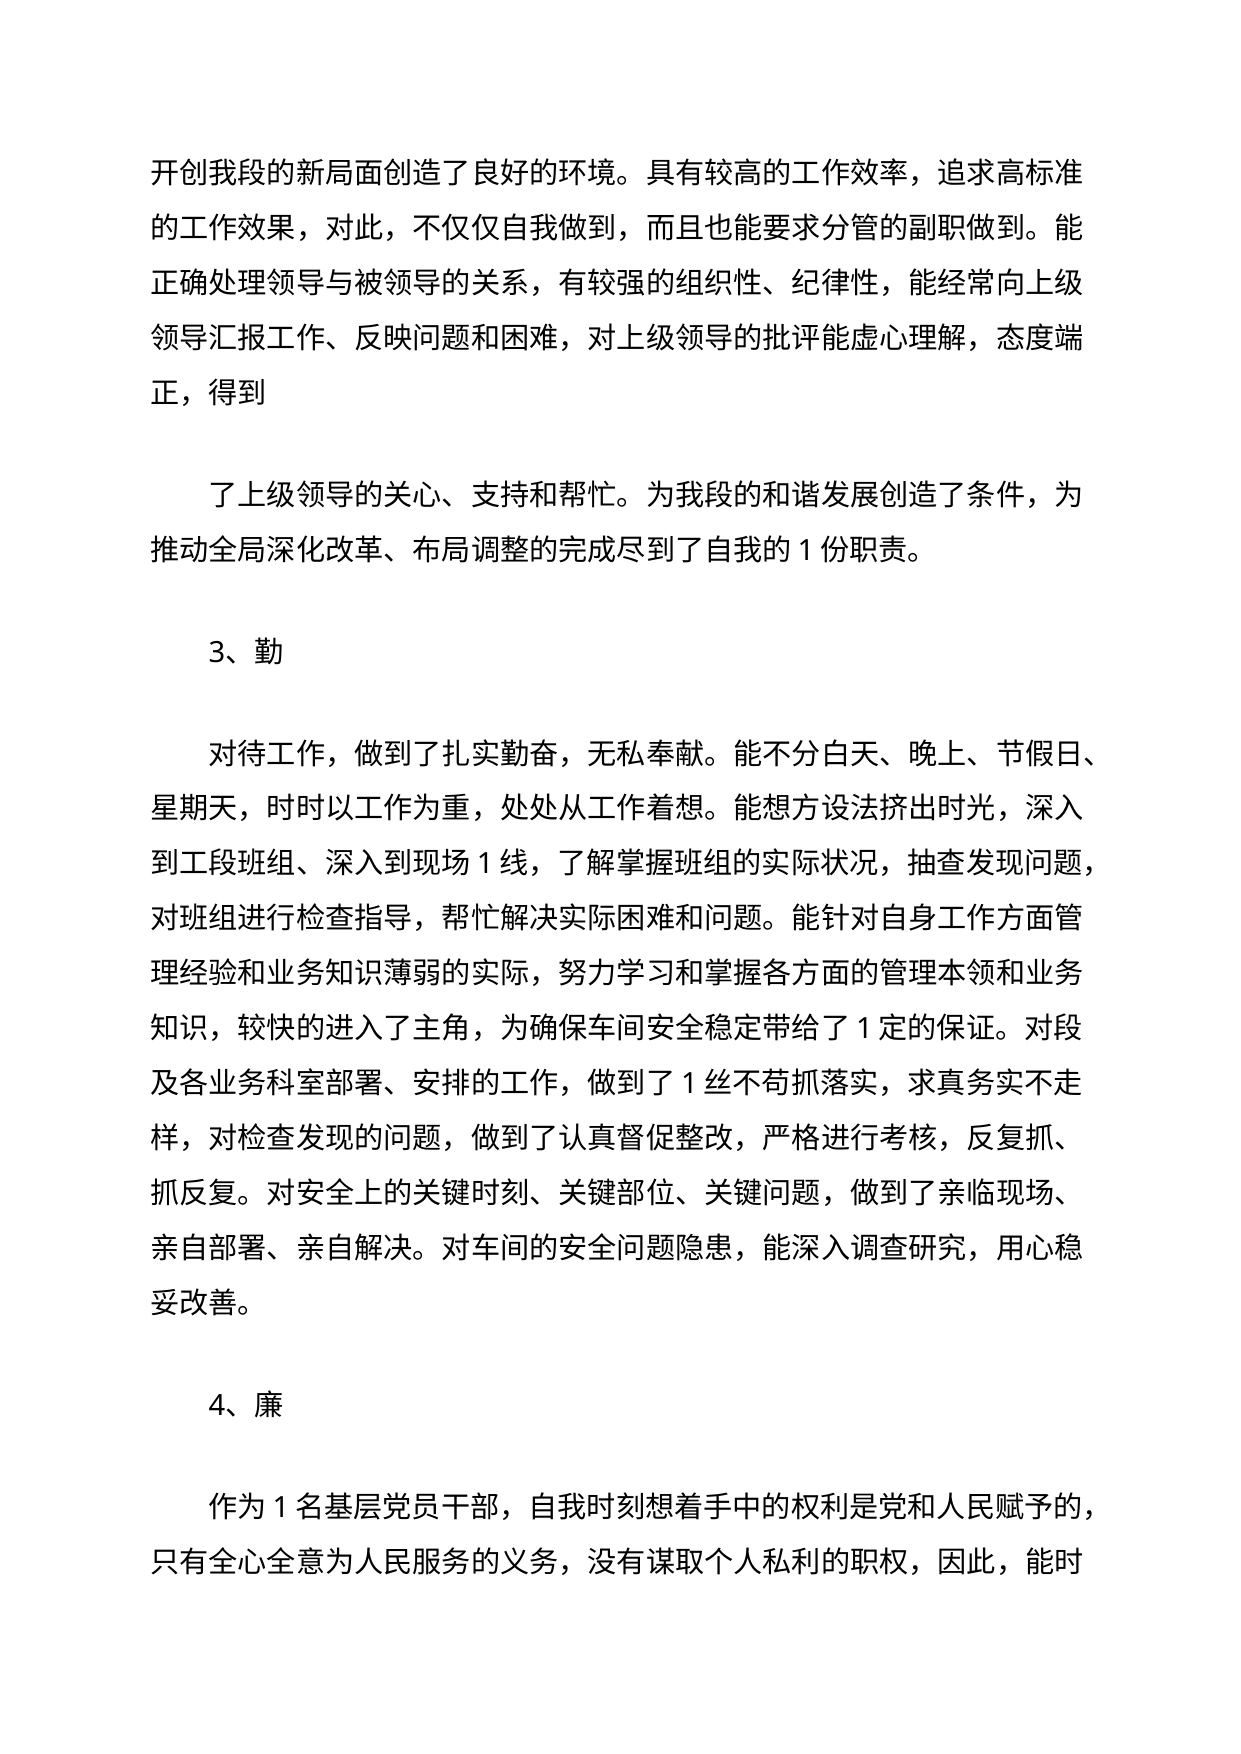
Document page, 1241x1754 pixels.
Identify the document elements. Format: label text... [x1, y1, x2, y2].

text 4、廉 [150, 1381, 1090, 1424]
text 了上级领导的关心、支持和帮忙。为我段的和谐发展创造了条件，为推动全局深化改革、布局调整的完成尽到了自我的1份职责。 [150, 471, 1090, 569]
text 3、勤 [150, 628, 1090, 671]
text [150, 1483, 1090, 1581]
text 对待工作，做到了扎实勤奋，无私奉献。能不分白天、晚上、节假日、星期天，时时以工作为重，处处从工作着想。能想方设法挤出时光，深入到工段班组、深入到现场1线，了解掌握班组的实际状况，抽查发现问题，对班组进行检查指导，帮忙解决实际困难和问题。能针对自身工作方面管理经验和业务知识薄弱的实际，努力学习和掌握各方面的管理本领和业务知识，较快的进入了主角，为确保车间安全稳定带给了1定的保证。对段及各业务科室部署、安排的工作，做到了1丝不苟抓落实，求真务实不走样，对检查发现的问题，做到了认真督促整改，严格进行考核，反复抓、抓反复。对安全上的关键时刻、关键部位、关键问题，做到了亲临现场、亲自部署、亲自解决。对车间的安全问题隐患，能深入调查研究，用心稳妥改善。 [150, 730, 1090, 1322]
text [150, 150, 1090, 412]
